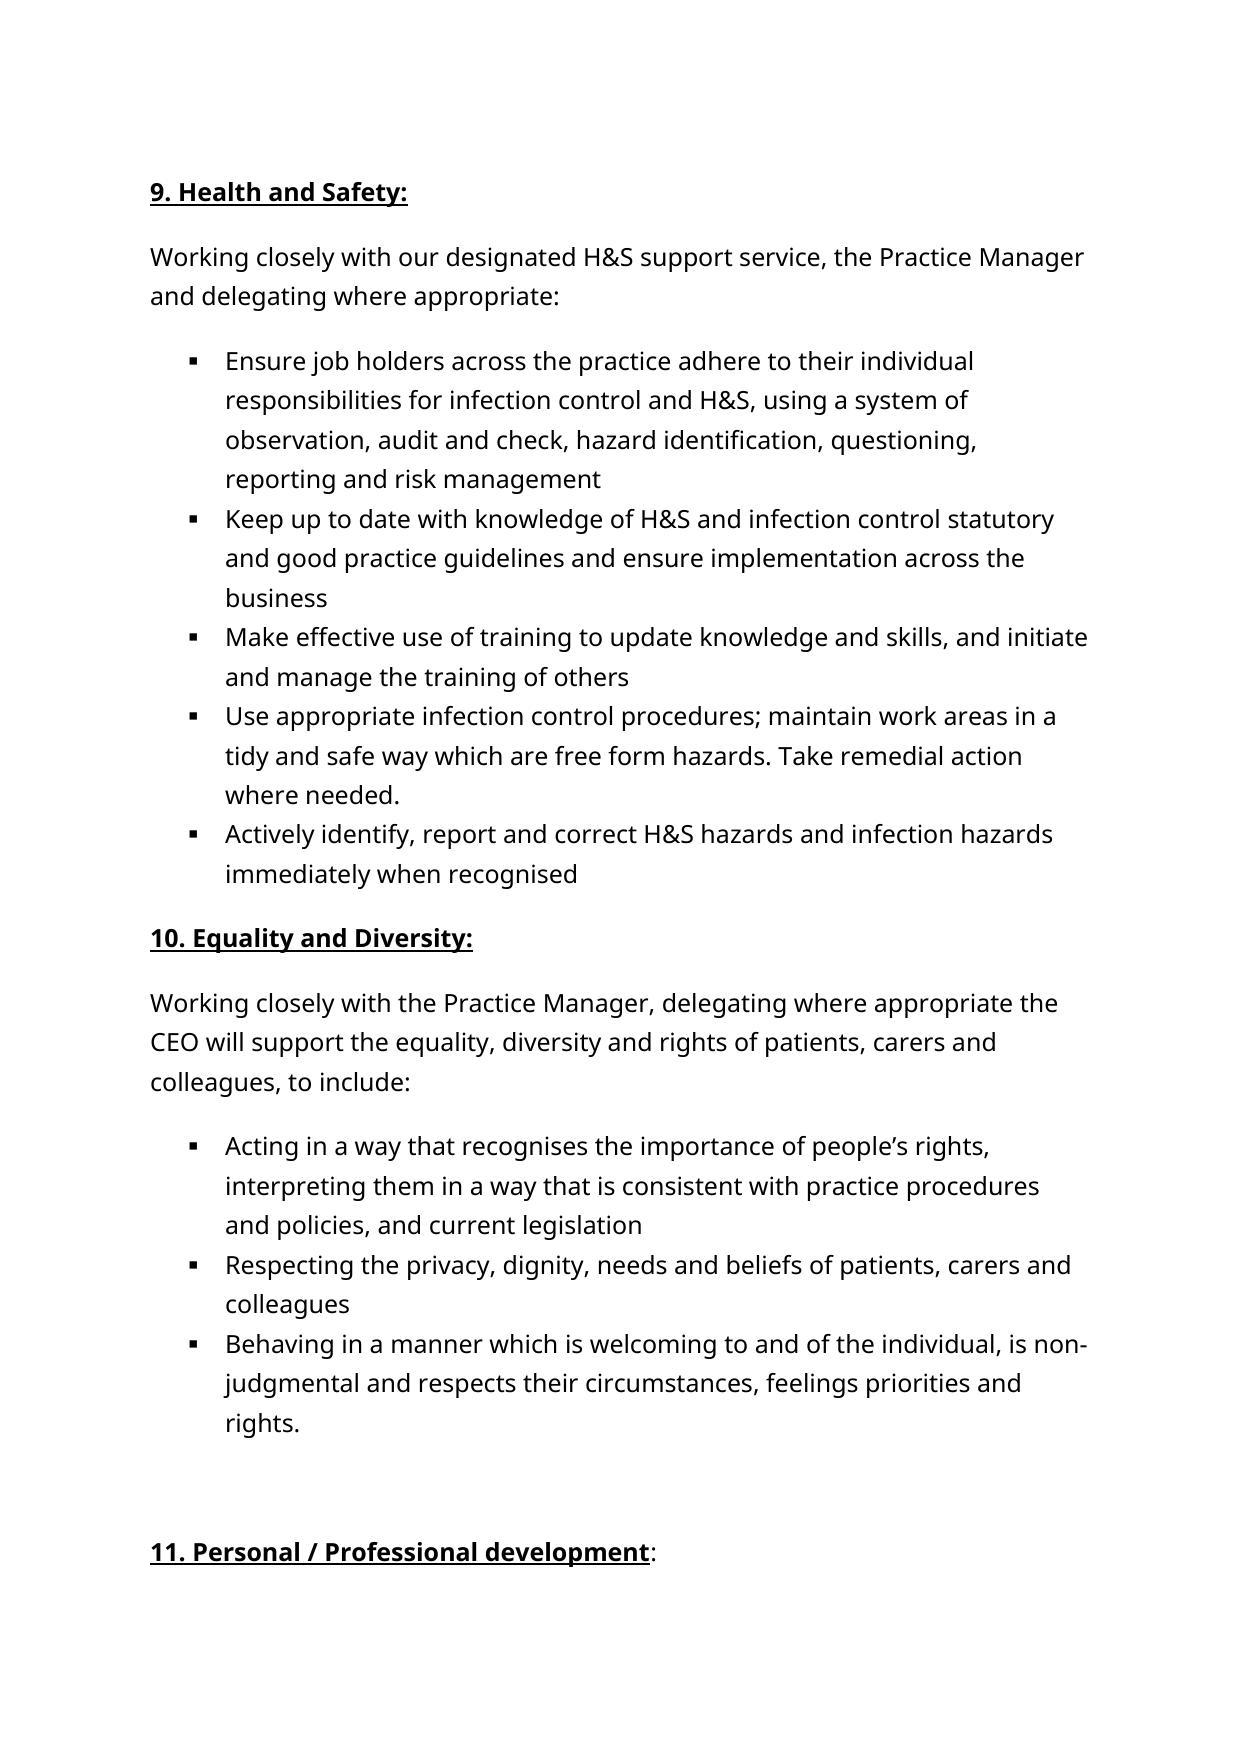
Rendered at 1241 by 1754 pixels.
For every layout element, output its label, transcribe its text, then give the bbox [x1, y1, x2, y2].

text 10. Equality and Diversity: [150, 921, 1090, 955]
list Actively identify, report and correct H&S hazards and infection hazards immediately when recognised [187, 817, 1090, 891]
list Ensure job holders across the practice adhere to their individual responsibilities for infection control and H&S, using a system of observation, audit and check, hazard identification, questioning, reporting and risk management [187, 343, 1090, 496]
list Keep up to date with knowledge of H&S and infection control statutory and good practice guidelines and ensure implementation across the business [187, 501, 1090, 614]
list Use appropriate infection control procedures; maintain work areas in a tidy and safe way which are free form hazards. Take remedial action where needed. [187, 699, 1090, 812]
list Behaving in a manner which is welcoming to and of the individual, is non-judgmental and respects their circumstances, feelings priorities and rights. [187, 1326, 1090, 1439]
list Acting in a way that recognises the importance of people’s rights, interpreting them in a way that is consistent with practice procedures and policies, and current legislation [187, 1129, 1090, 1242]
list Make effective use of training to update knowledge and skills, and initiate and manage the training of others [187, 620, 1090, 693]
list Respecting the privacy, dignity, needs and beliefs of patients, carers and colleagues [187, 1247, 1090, 1321]
text Working closely with our designated H&S support service, the Practice Manager and delegating where appropriate: [150, 239, 1090, 313]
text 9. Health and Safety: [150, 175, 1090, 209]
text Working closely with the Practice Manager, delegating where appropriate the CEO will support the equality, diversity and rights of patients, carers and colleagues, to include: [150, 986, 1090, 1099]
text 11. Personal / Professional development: [150, 1534, 1090, 1568]
